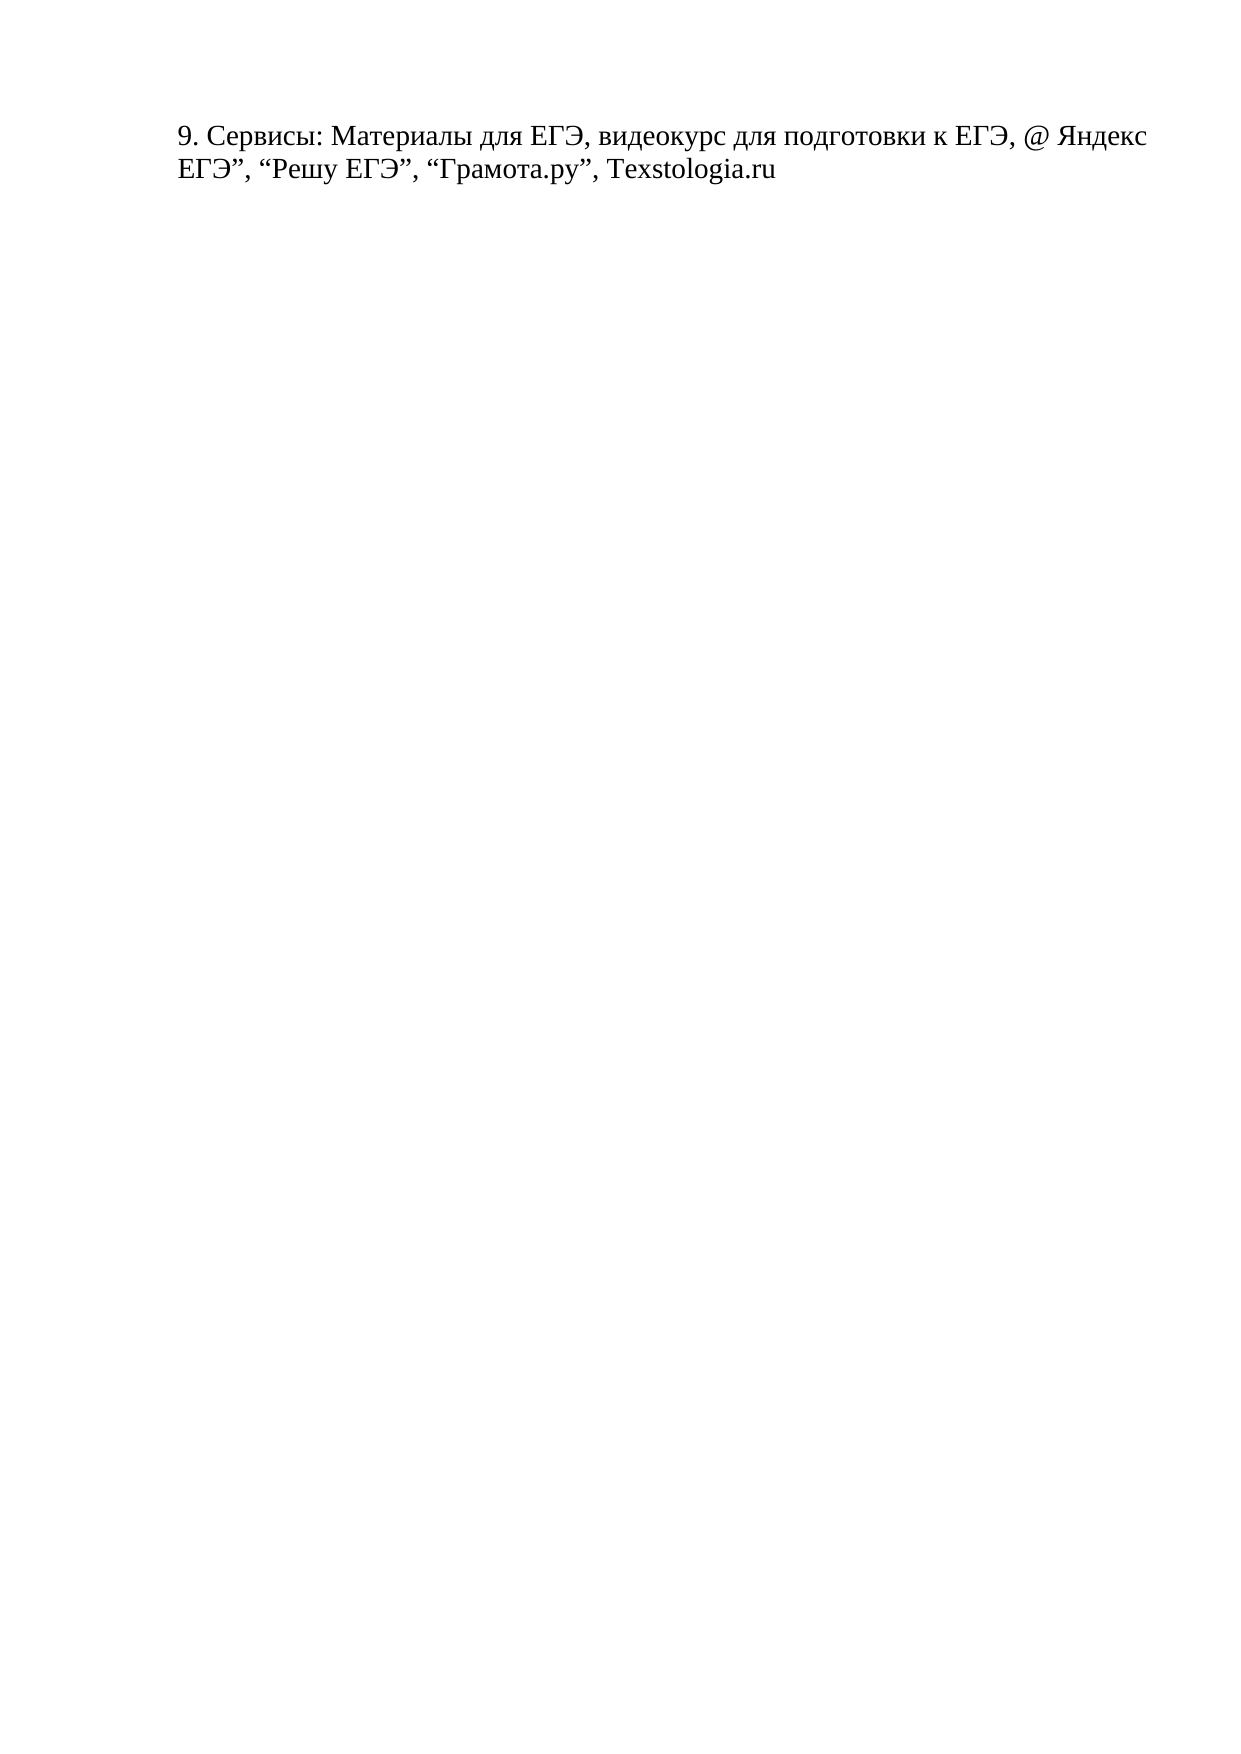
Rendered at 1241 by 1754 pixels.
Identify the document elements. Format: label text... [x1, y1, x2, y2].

text 9. Сервисы: Материалы для ЕГЭ, видеокурс для подготовки к ЕГЭ, @ Яндекс ЕГЭ”, “Решу ЕГЭ”, “Грамота.ру”, Texstologia.ru [177, 118, 1152, 185]
